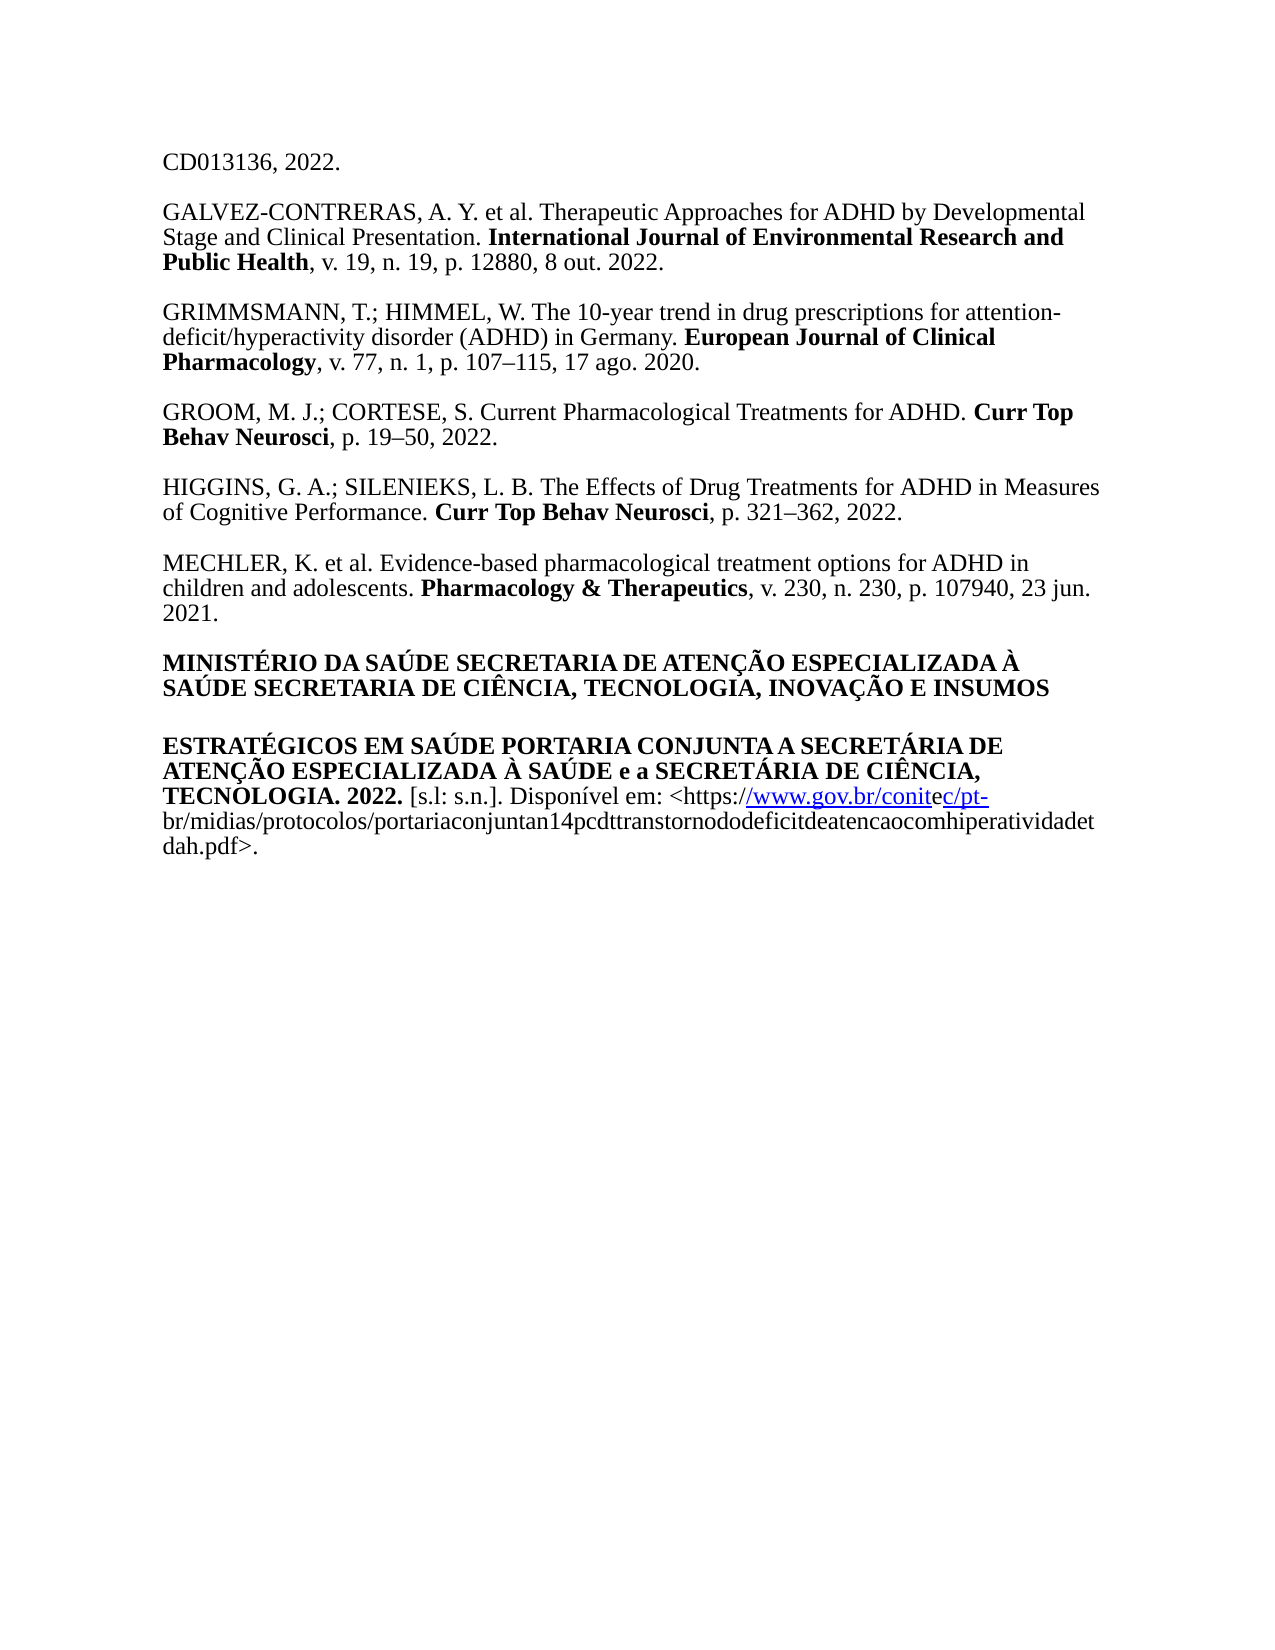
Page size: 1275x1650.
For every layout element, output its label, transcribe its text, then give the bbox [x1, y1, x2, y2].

text MINISTÉRIO DA SAÚDE SECRETARIA DE ATENÇÃO ESPECIALIZADA À SAÚDE SECRETARIA DE CIÊNCIA, TECNOLOGIA, INOVAÇÃO E INSUMOS [162, 651, 1061, 701]
text TECNOLOGIA. 2022. [s.l: s.n.]. Disponível em: <https://www.gov.br/conitec/pt- br/midias/protocolos/portariaconjuntan14pcdttranstornododeficitdeatencaocomhiperatividadet dah.pdf>. [162, 784, 1125, 859]
text ESTRATÉGICOS EM SAÚDE PORTARIA CONJUNTA A SECRETÁRIA DE ATENÇÃO ESPECIALIZADA À SAÚDE e a SECRETÁRIA DE CIÊNCIA, [162, 734, 1024, 784]
text GROOM, M. J.; CORTESE, S. Current Pharmacological Treatments for ADHD. Curr Top Behav Neurosci, p. 19–50, 2022. [162, 400, 1088, 450]
text HIGGINS, G. A.; SILENIEKS, L. B. The Effects of Drug Treatments for ADHD in Measures of Cognitive Performance. Curr Top Behav Neurosci, p. 321–362, 2022. [162, 475, 1108, 525]
text MECHLER, K. et al. Evidence-based pharmacological treatment options for ADHD in children and adolescents. Pharmacology & Therapeutics, v. 230, n. 230, p. 107940, 23 jun. 2021. [162, 551, 1100, 626]
text GRIMMSMANN, T.; HIMMEL, W. The 10-year trend in drug prescriptions for attention- deficit/hyperactivity disorder (ADHD) in Germany. European Journal of Clinical Pharmacology, v. 77, n. 1, p. 107–115, 17 ago. 2020. [162, 300, 1074, 375]
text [162, 150, 1092, 175]
text GALVEZ-CONTRERAS, A. Y. et al. Therapeutic Approaches for ADHD by Developmental Stage and Clinical Presentation. International Journal of Environmental Research and Public Health, v. 19, n. 19, p. 12880, 8 out. 2022. [162, 200, 1104, 275]
